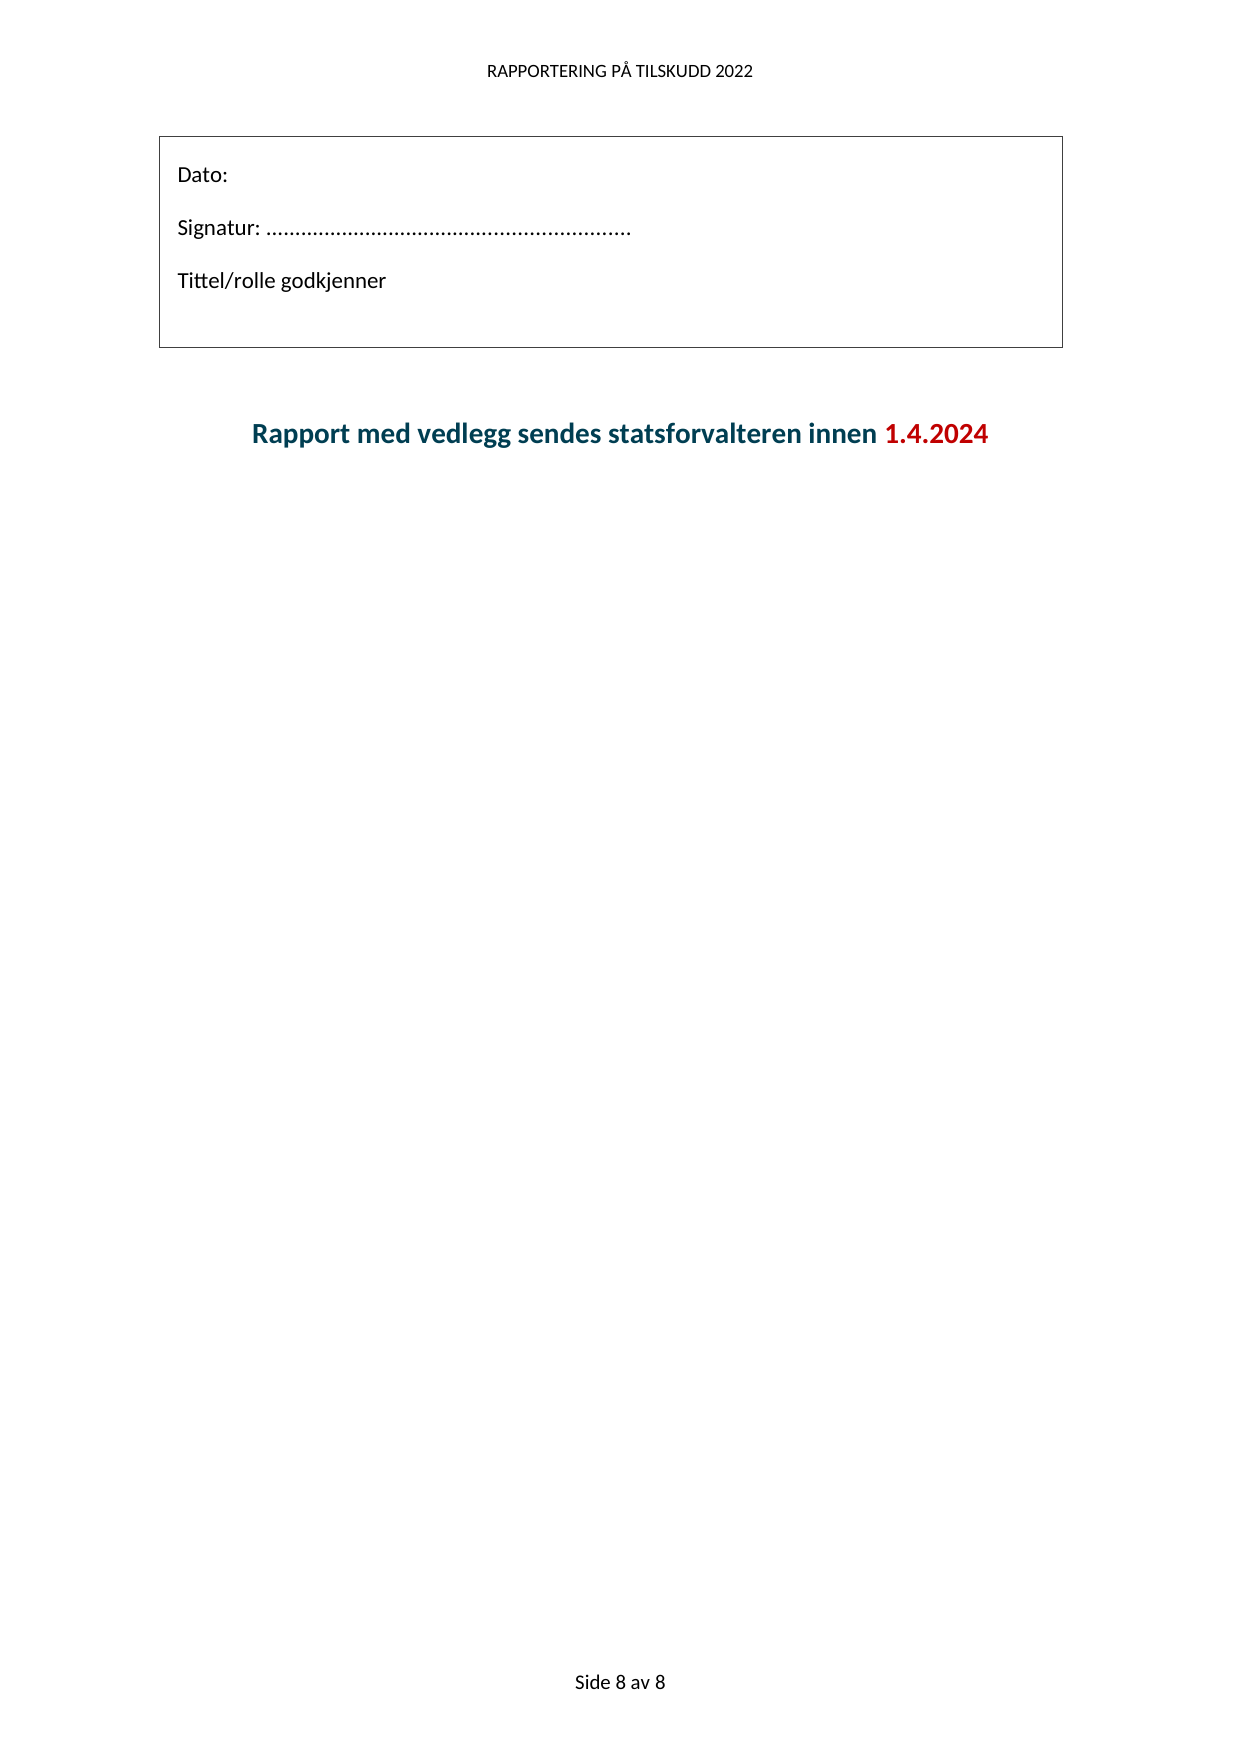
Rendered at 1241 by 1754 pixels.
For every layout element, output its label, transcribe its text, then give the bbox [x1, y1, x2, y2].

table_cell Dato: Signatur: Tittel/rolle godkjenner [160, 137, 1062, 346]
text Rapport med vedlegg sendes statsforvalteren innen 1.4.2024 [159, 415, 1081, 451]
